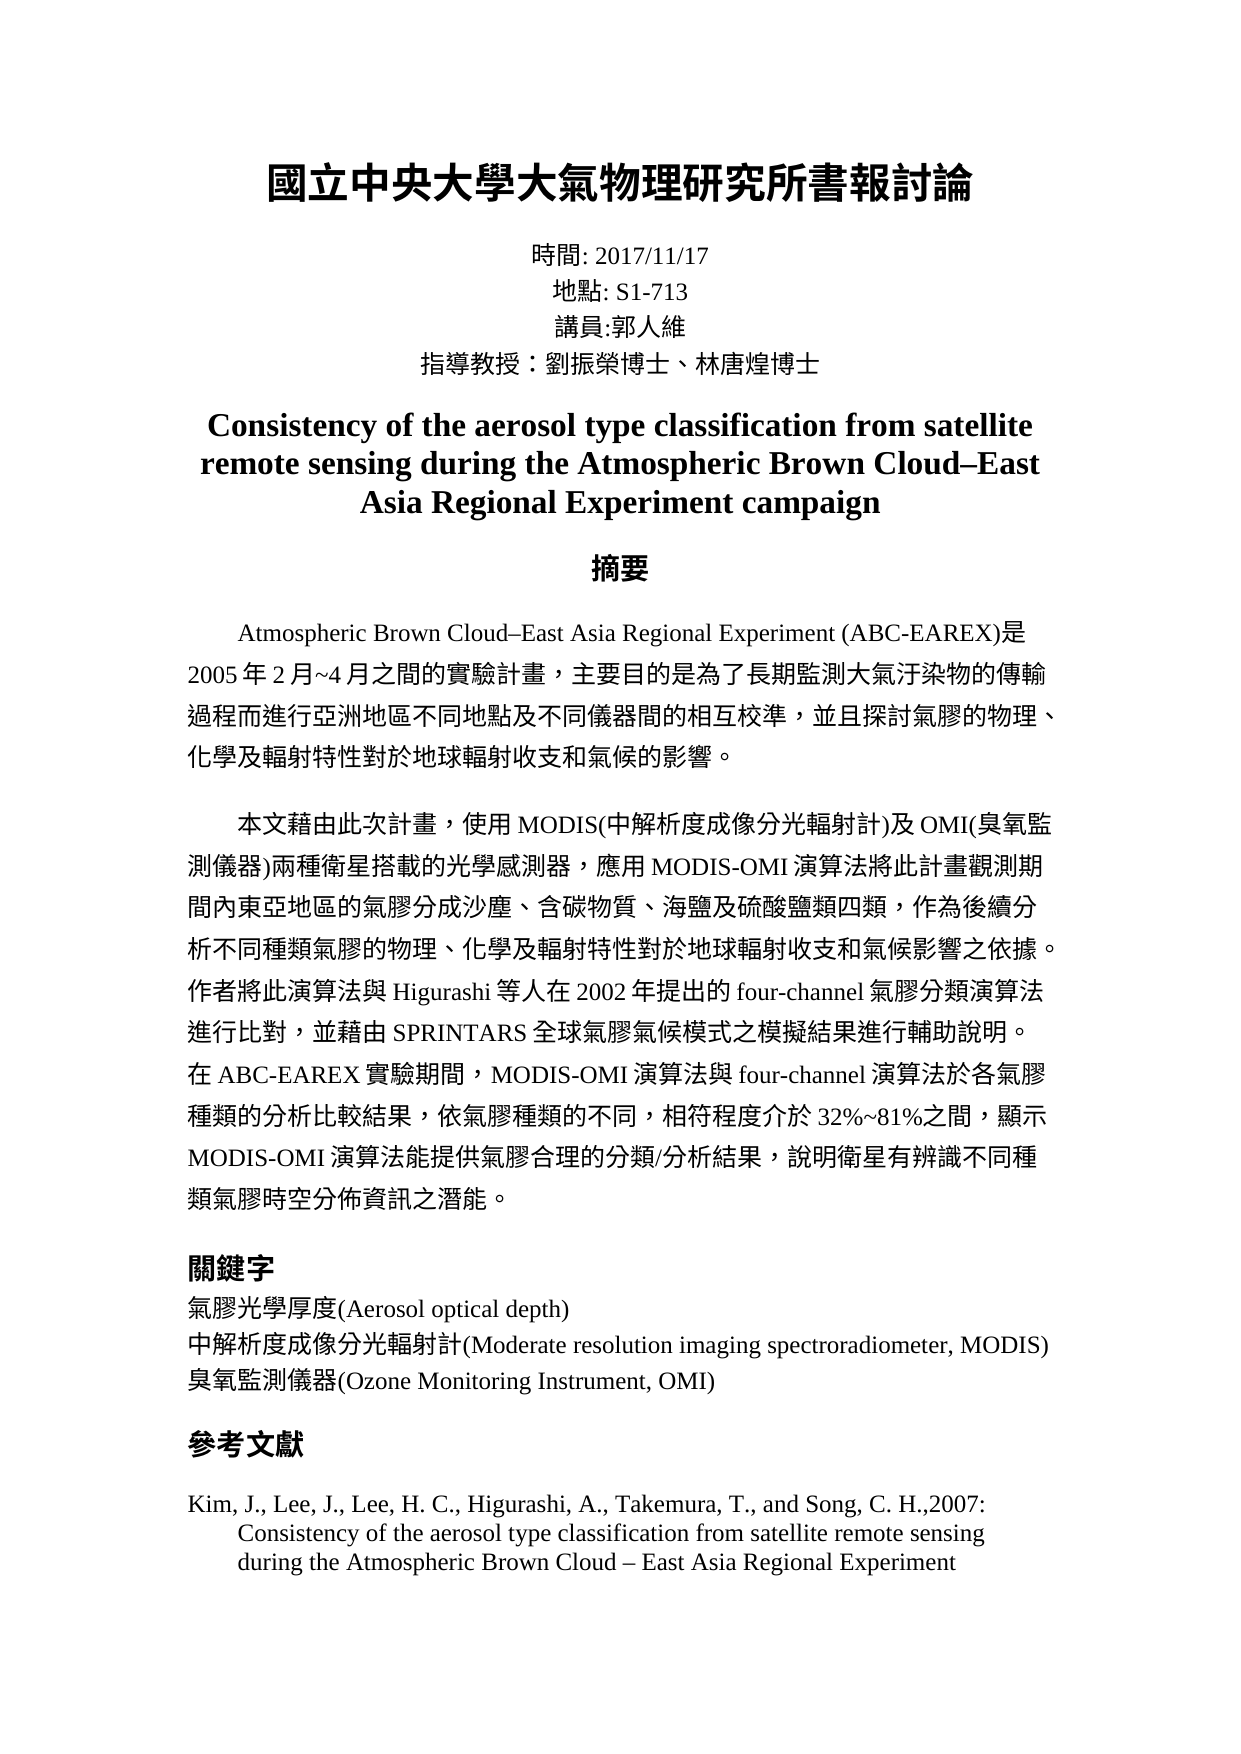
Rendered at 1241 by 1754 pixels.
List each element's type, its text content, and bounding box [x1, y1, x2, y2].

text 參考文獻 [187, 1422, 1053, 1464]
text Kim, J., Lee, J., Lee, H. C., Higurashi, A., Takemura, T., and Song, C. H.,2007: [187, 1489, 1053, 1518]
text 氣膠光學厚度(Aerosol optical depth) [187, 1288, 1053, 1324]
text 摘要 [187, 545, 1053, 588]
text 中解析度成像分光輻射計(Moderate resolution imaging spectroradiometer, MODIS) [187, 1324, 1053, 1361]
text Atmospheric Brown Cloud–East Asia Regional Experiment (ABC-EAREX)是2005年2月~4月之間的實驗計畫，主要目的是為了長期監測大氣汙染物的傳輸過程而進行亞洲地區不同地點及不同儀器間的相互校準，並且探討氣膠的物理、化學及輻射特性對於地球輻射收支和氣候的影響。 [187, 613, 1053, 774]
text 講員:郭人維 [187, 308, 1053, 344]
text 本文藉由此次計畫，使用MODIS(中解析度成像分光輻射計)及OMI(臭氧監測儀器)兩種衛星搭載的光學感測器，應用MODIS-OMI演算法將此計畫觀測期間內東亞地區的氣膠分成沙塵、含碳物質、海鹽及硫酸鹽類四類，作為後續分析不同種類氣膠的物理、化學及輻射特性對於地球輻射收支和氣候影響之依據。作者將此演算法與Higurashi等人在2002年提出的four-channel氣膠分類演算法進行比對，並藉由SPRINTARS全球氣膠氣候模式之模擬結果進行輔助說明。在ABC-EAREX實驗期間，MODIS-OMI演算法與four-channel演算法於各氣膠種類的分析比較結果，依氣膠種類的不同，相符程度介於32%~81%之間，顯示MODIS-OMI演算法能提供氣膠合理的分類/分析結果，說明衛星有辨識不同種類氣膠時空分佈資訊之潛能。 [187, 804, 1053, 1216]
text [237, 1518, 1053, 1576]
text 時間: 2017/11/17 [187, 235, 1053, 272]
text 指導教授：劉振榮博士、林唐煌博士 [187, 344, 1053, 380]
text 關鍵字 [187, 1246, 1053, 1288]
text Consistency of the aerosol type classification from satellite remote sensing during the Atmospheric Brown Cloud–East Asia Regional Experiment campaign [187, 405, 1053, 520]
text 國立中央大學大氣物理研究所書報討論 [187, 150, 1053, 210]
text 臭氧監測儀器(Ozone Monitoring Instrument, OMI) [187, 1361, 1053, 1397]
text 地點: S1-713 [187, 272, 1053, 308]
